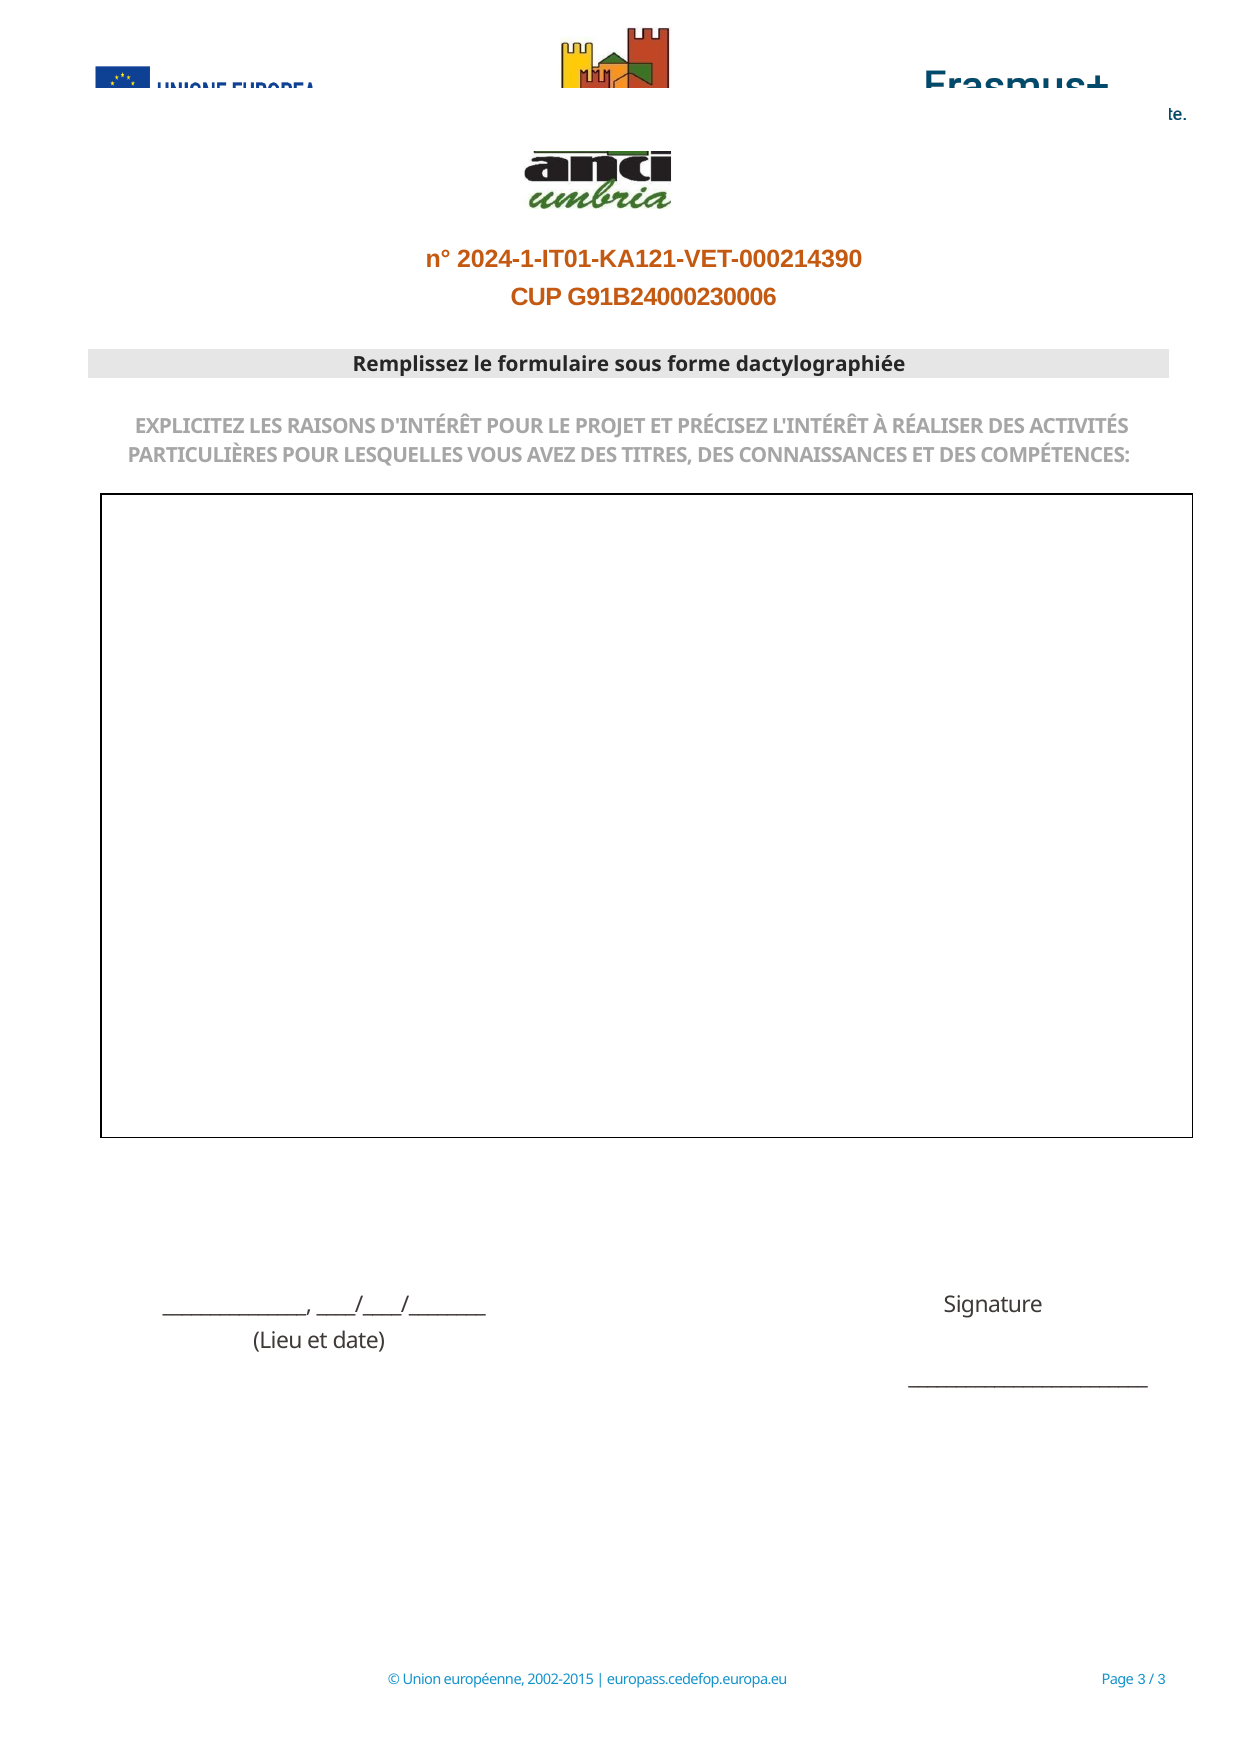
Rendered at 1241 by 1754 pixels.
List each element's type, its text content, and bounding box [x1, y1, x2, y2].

text CUP G91B24000230006 [362, 282, 926, 311]
picture [523, 27, 672, 88]
text Remplissez le formulaire sous forme dactylographiée [88, 349, 1169, 378]
picture [88, 53, 328, 88]
picture [923, 62, 1187, 128]
text _________________________ [88, 1360, 1169, 1391]
text n° 2024-1-IT01-KA121-VET-000214390 [362, 244, 926, 272]
text EXPLICITEZ LES RAISONS D'INTÉRÊT POUR LE PROJET ET PRÉCISEZ L'INTÉRÊT À RÉALISER DES ACTIVITÉS PARTICULIÈRES POUR LESQUELLES VOUS AVEZ DES TITRES, DES CONNAISSANCES ET DES COMPÉTENCES: [88, 412, 1169, 468]
text _______________, ____/____/________ Signature [88, 1288, 1169, 1319]
picture [523, 151, 672, 209]
text (Lieu et date) [88, 1324, 1169, 1355]
